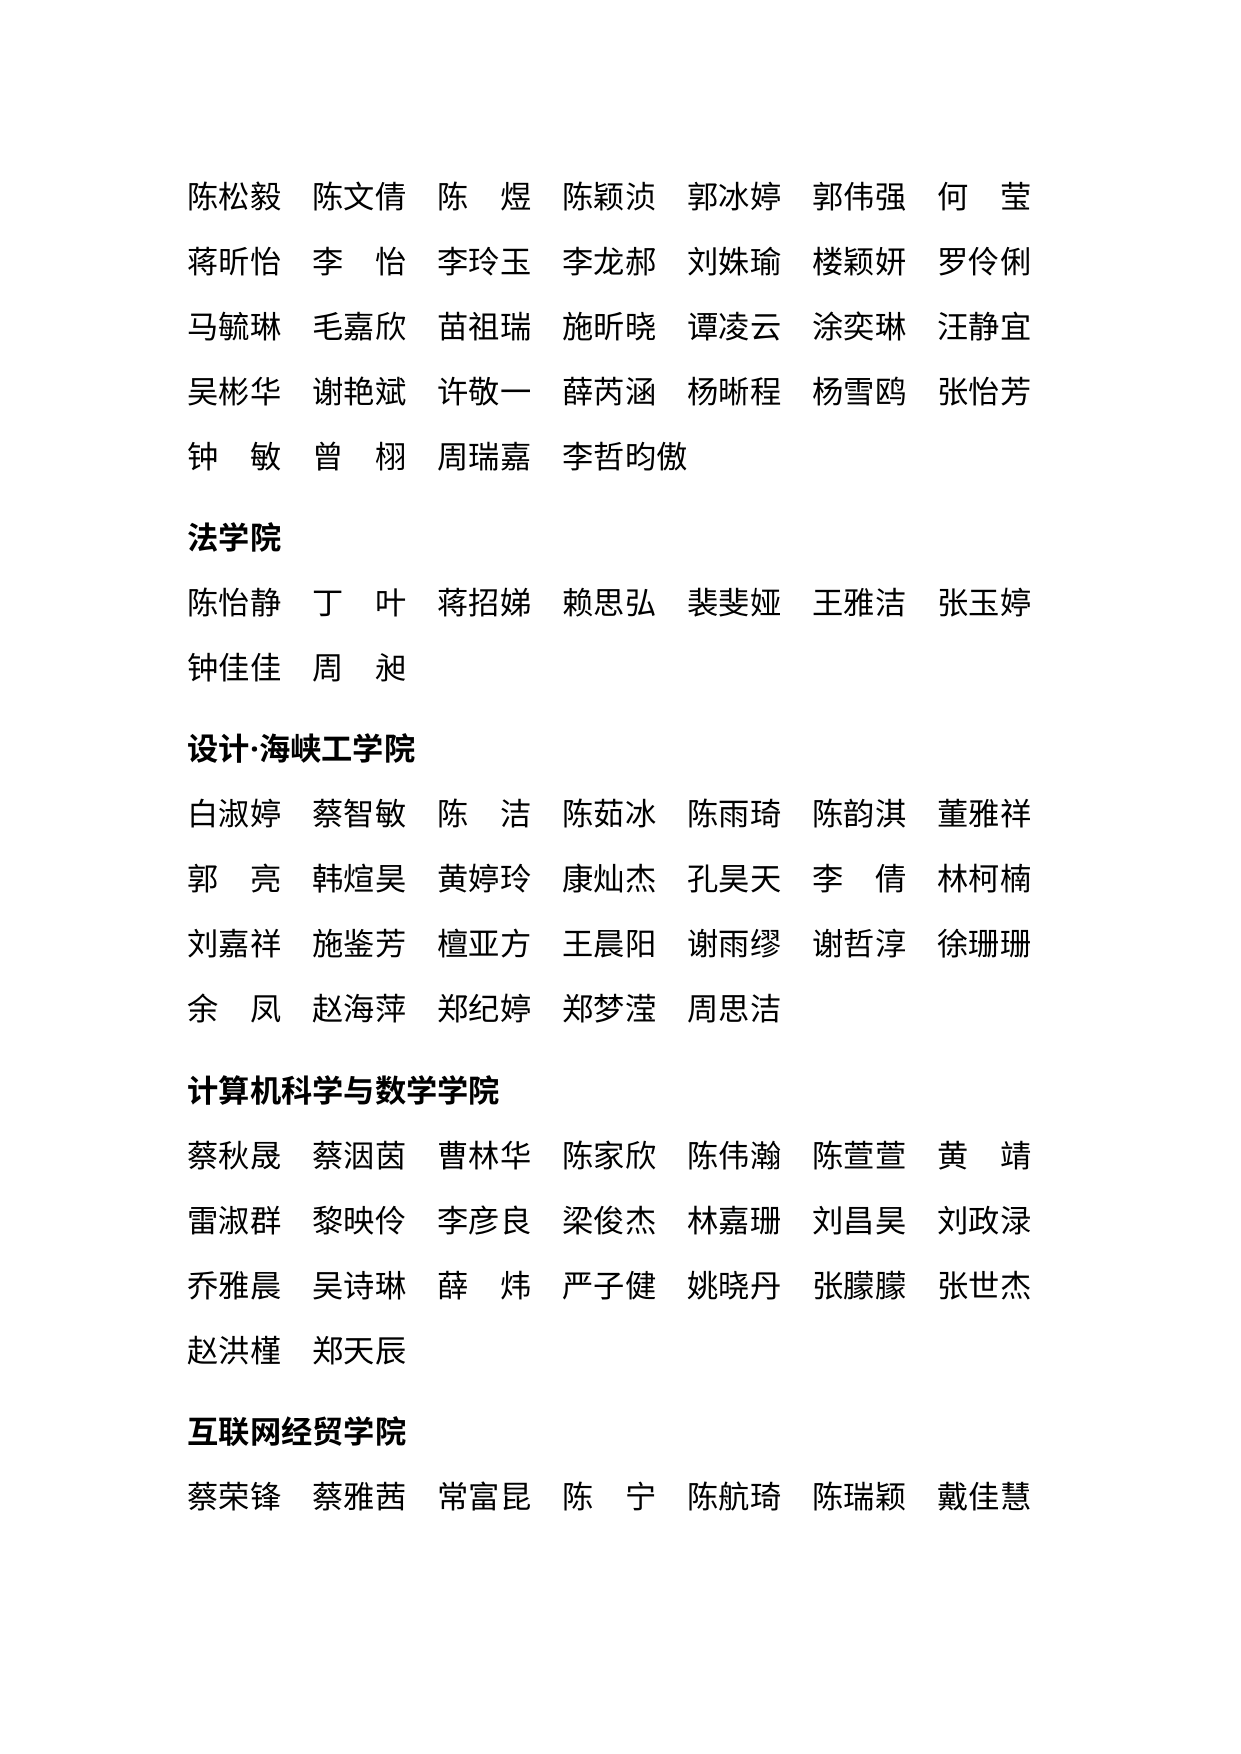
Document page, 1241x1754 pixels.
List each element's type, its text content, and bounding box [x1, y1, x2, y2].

list 互联网经贸学院 [187, 1397, 1053, 1462]
text 陈怡静 丁 叶 蒋招娣 赖思弘 裴斐娅 王雅洁 张玉婷 [187, 568, 1053, 633]
text 陈松毅 陈文倩 陈 煜 陈颖浈 郭冰婷 郭伟强 何 莹 [187, 162, 1053, 227]
text 乔雅晨 吴诗琳 薛 炜 严子健 姚晓丹 张朦朦 张世杰 [187, 1251, 1053, 1316]
text 赵洪槿 郑天辰 [187, 1316, 1053, 1381]
text 钟佳佳 周 昶 [187, 633, 1053, 698]
list 刘嘉祥 施鉴芳 檀亚方 王晨阳 谢雨缪 谢哲淳 徐珊珊余 凤 赵海萍 郑纪婷 郑梦滢 周思洁 [187, 910, 1053, 1040]
text 计算机科学与数学学院 [187, 1056, 1053, 1121]
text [187, 1462, 1053, 1527]
text 吴彬华 谢艳斌 许敬一 薛芮涵 杨晰程 杨雪鸥 张怡芳 [187, 357, 1053, 422]
text 马毓琳 毛嘉欣 苗祖瑞 施昕晓 谭凌云 涂奕琳 汪静宜 [187, 292, 1053, 357]
list 郭 亮 韩煊昊 黄婷玲 康灿杰 孔昊天 李 倩 林柯楠 [187, 845, 1053, 910]
text 蒋昕怡 李 怡 李玲玉 李龙郝 刘姝瑜 楼颖妍 罗伶俐 [187, 227, 1053, 292]
text 设计·海峡工学院 [187, 715, 1053, 780]
text 蔡秋晟 蔡洇茵 曹林华 陈家欣 陈伟瀚 陈萱萱 黄 靖 [187, 1121, 1053, 1186]
text 雷淑群 黎映伶 李彦良 梁俊杰 林嘉珊 刘昌昊 刘政渌 [187, 1186, 1053, 1251]
list 白淑婷 蔡智敏 陈 洁 陈茹冰 陈雨琦 陈韵淇 董雅祥 [187, 780, 1053, 845]
text 法学院 [187, 503, 1053, 568]
text 钟 敏 曾 栩 周瑞嘉 李哲昀傲 [187, 422, 1053, 487]
